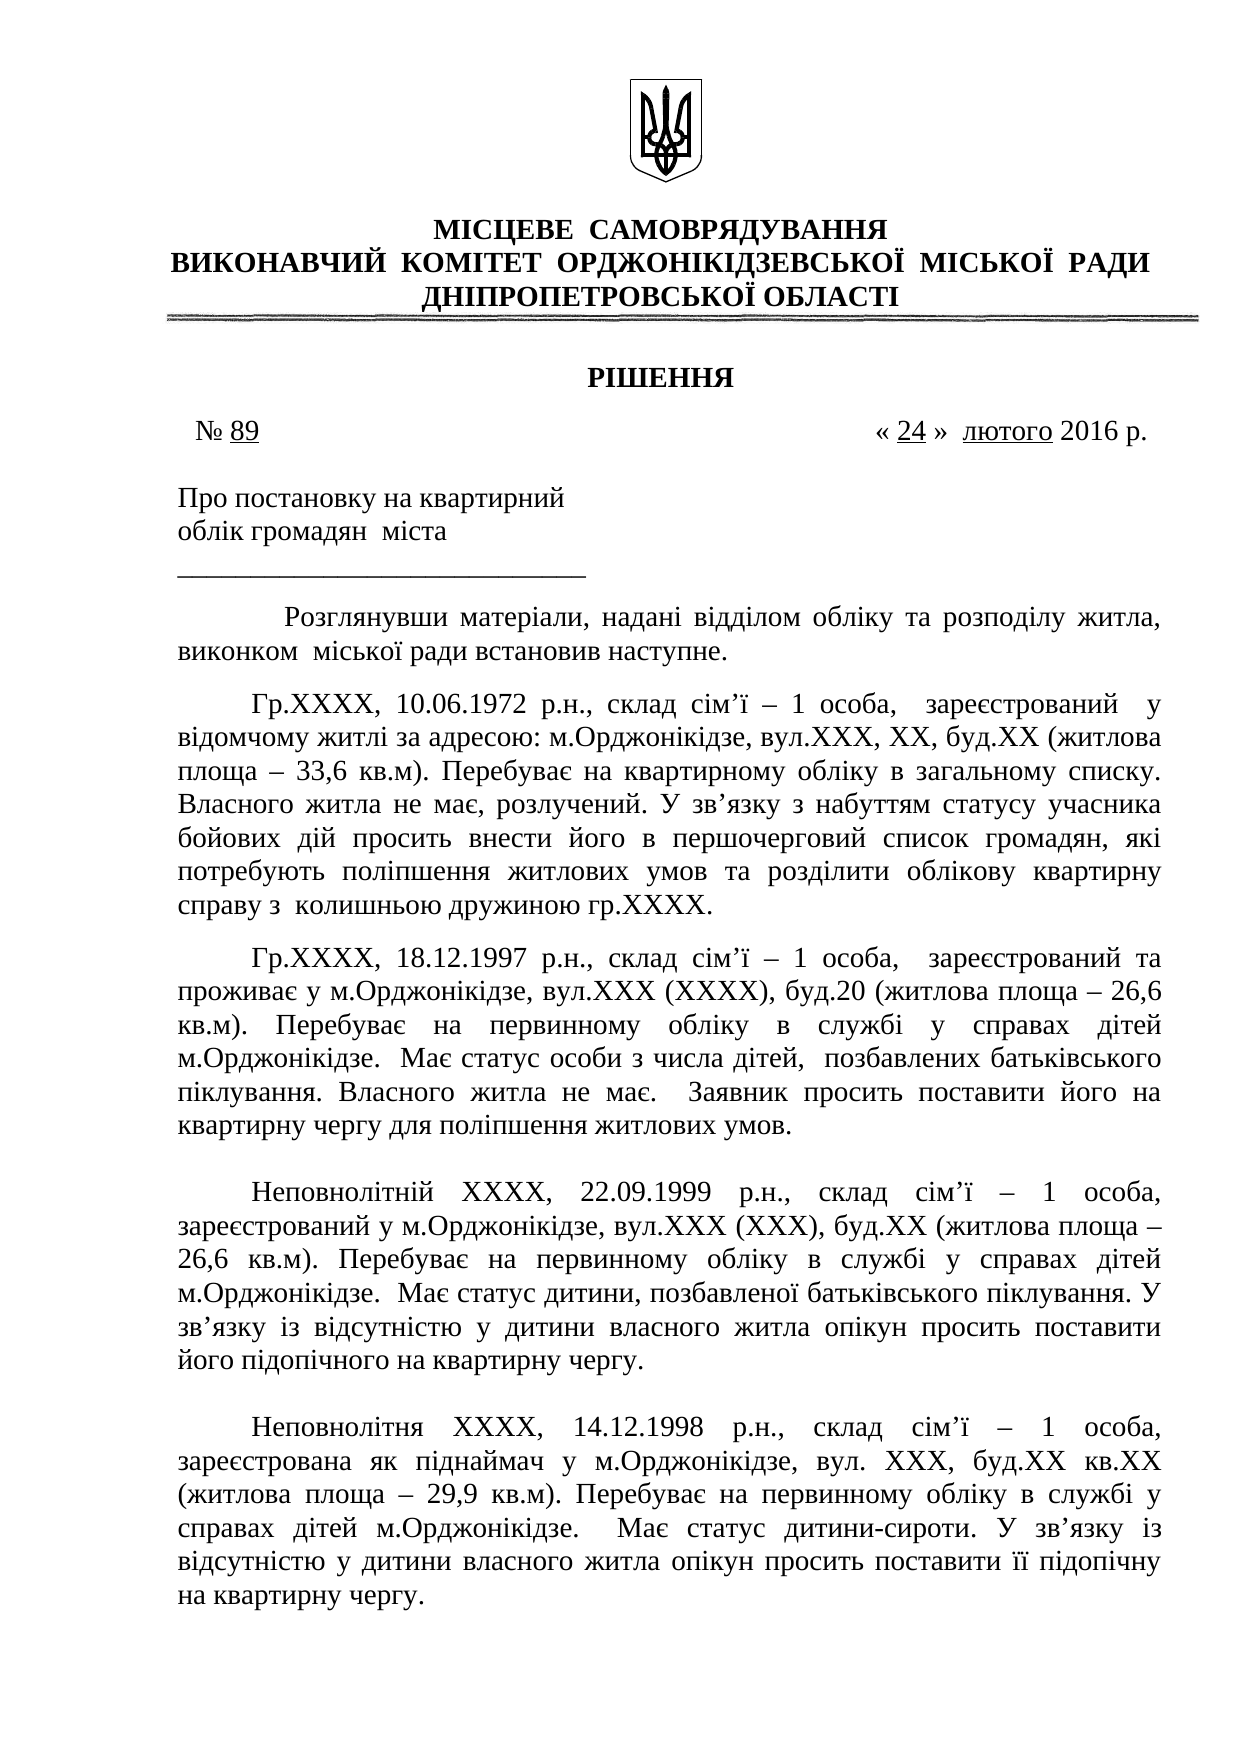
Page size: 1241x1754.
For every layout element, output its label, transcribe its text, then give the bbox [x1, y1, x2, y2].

text Розглянувши матеріали, надані відділом обліку та розподілу житла, виконком міської ради встановив наступне. [177, 599, 1162, 667]
text Неповнолітня ХХХХ, 14.12.1998 р.н., склад сім’ї – 1 особа, зареєстрована як піднаймач у м.Орджонікідзе, вул. ХХХ, буд.ХХ кв.ХХ (житлова площа – 29,9 кв.м). Перебуває на первинному обліку в службі у справах дітей м.Орджонікідзе. Має статус дитини-сироти. У зв’язку із відсутністю у дитини власного житла опікун просить поставити її підопічну на квартирну чергу. [177, 1409, 1162, 1611]
text РІШЕННЯ [158, 360, 1162, 393]
picture [158, 312, 1200, 324]
text Гр.ХХХХ, 10.06.1972 р.н., склад сім’ї – 1 особа, зареєстрований у відомчому житлі за адресою: м.Орджонікідзе, вул.ХХХ, ХХ, буд.ХХ (житлова площа – 33,6 кв.м). Перебуває на квартирному обліку в загальному списку. Власного житла не має, розлучений. У зв’язку з набуттям статусу учасника бойових дій просить внести його в першочерговий список громадян, які потребують поліпшення житлових умов та розділити облікову квартирну справу з колишньою дружиною гр.ХХХХ. [177, 686, 1162, 921]
text Неповнолітній ХХХХ, 22.09.1999 р.н., склад сім’ї – 1 особа, зареєстрований у м.Орджонікідзе, вул.ХХХ (ХХХ), буд.ХХ (житлова площа – 26,6 кв.м). Перебуває на первинному обліку в службі у справах дітей м.Орджонікідзе. Має статус дитини, позбавленої батьківського піклування. У зв’язку із відсутністю у дитини власного житла опікун просить поставити його підопічного на квартирну чергу. [177, 1174, 1162, 1376]
text Про постановку на квартирний [177, 480, 1162, 513]
text ВИКОНАВЧИЙ КОМІТЕТ ОРДЖОНІКІДЗЕВСЬКОЇ МІСЬКОЇ РАДИ [158, 246, 1162, 279]
text облік громадян міста [177, 513, 1162, 547]
text МІСЦЕВЕ САМОВРЯДУВАННЯ [158, 212, 1162, 246]
text ДНІПРОПЕТРОВСЬКОЇ ОБЛАСТІ [158, 279, 1162, 312]
text ____________________________ [177, 547, 1162, 580]
text № 89 « 24 » лютого 2016 р. [158, 413, 1162, 446]
text Гр.ХХХХ, 18.12.1997 р.н., склад сім’ї – 1 особа, зареєстрований та проживає у м.Орджонікідзе, вул.ХХХ (ХХХХ), буд.20 (житлова площа – 26,6 кв.м). Перебуває на первинному обліку в службі у справах дітей м.Орджонікідзе. Має статус особи з числа дітей, позбавлених батьківського піклування. Власного житла не має. Заявник просить поставити його на квартирну чергу для поліпшення житлових умов. [177, 940, 1162, 1141]
